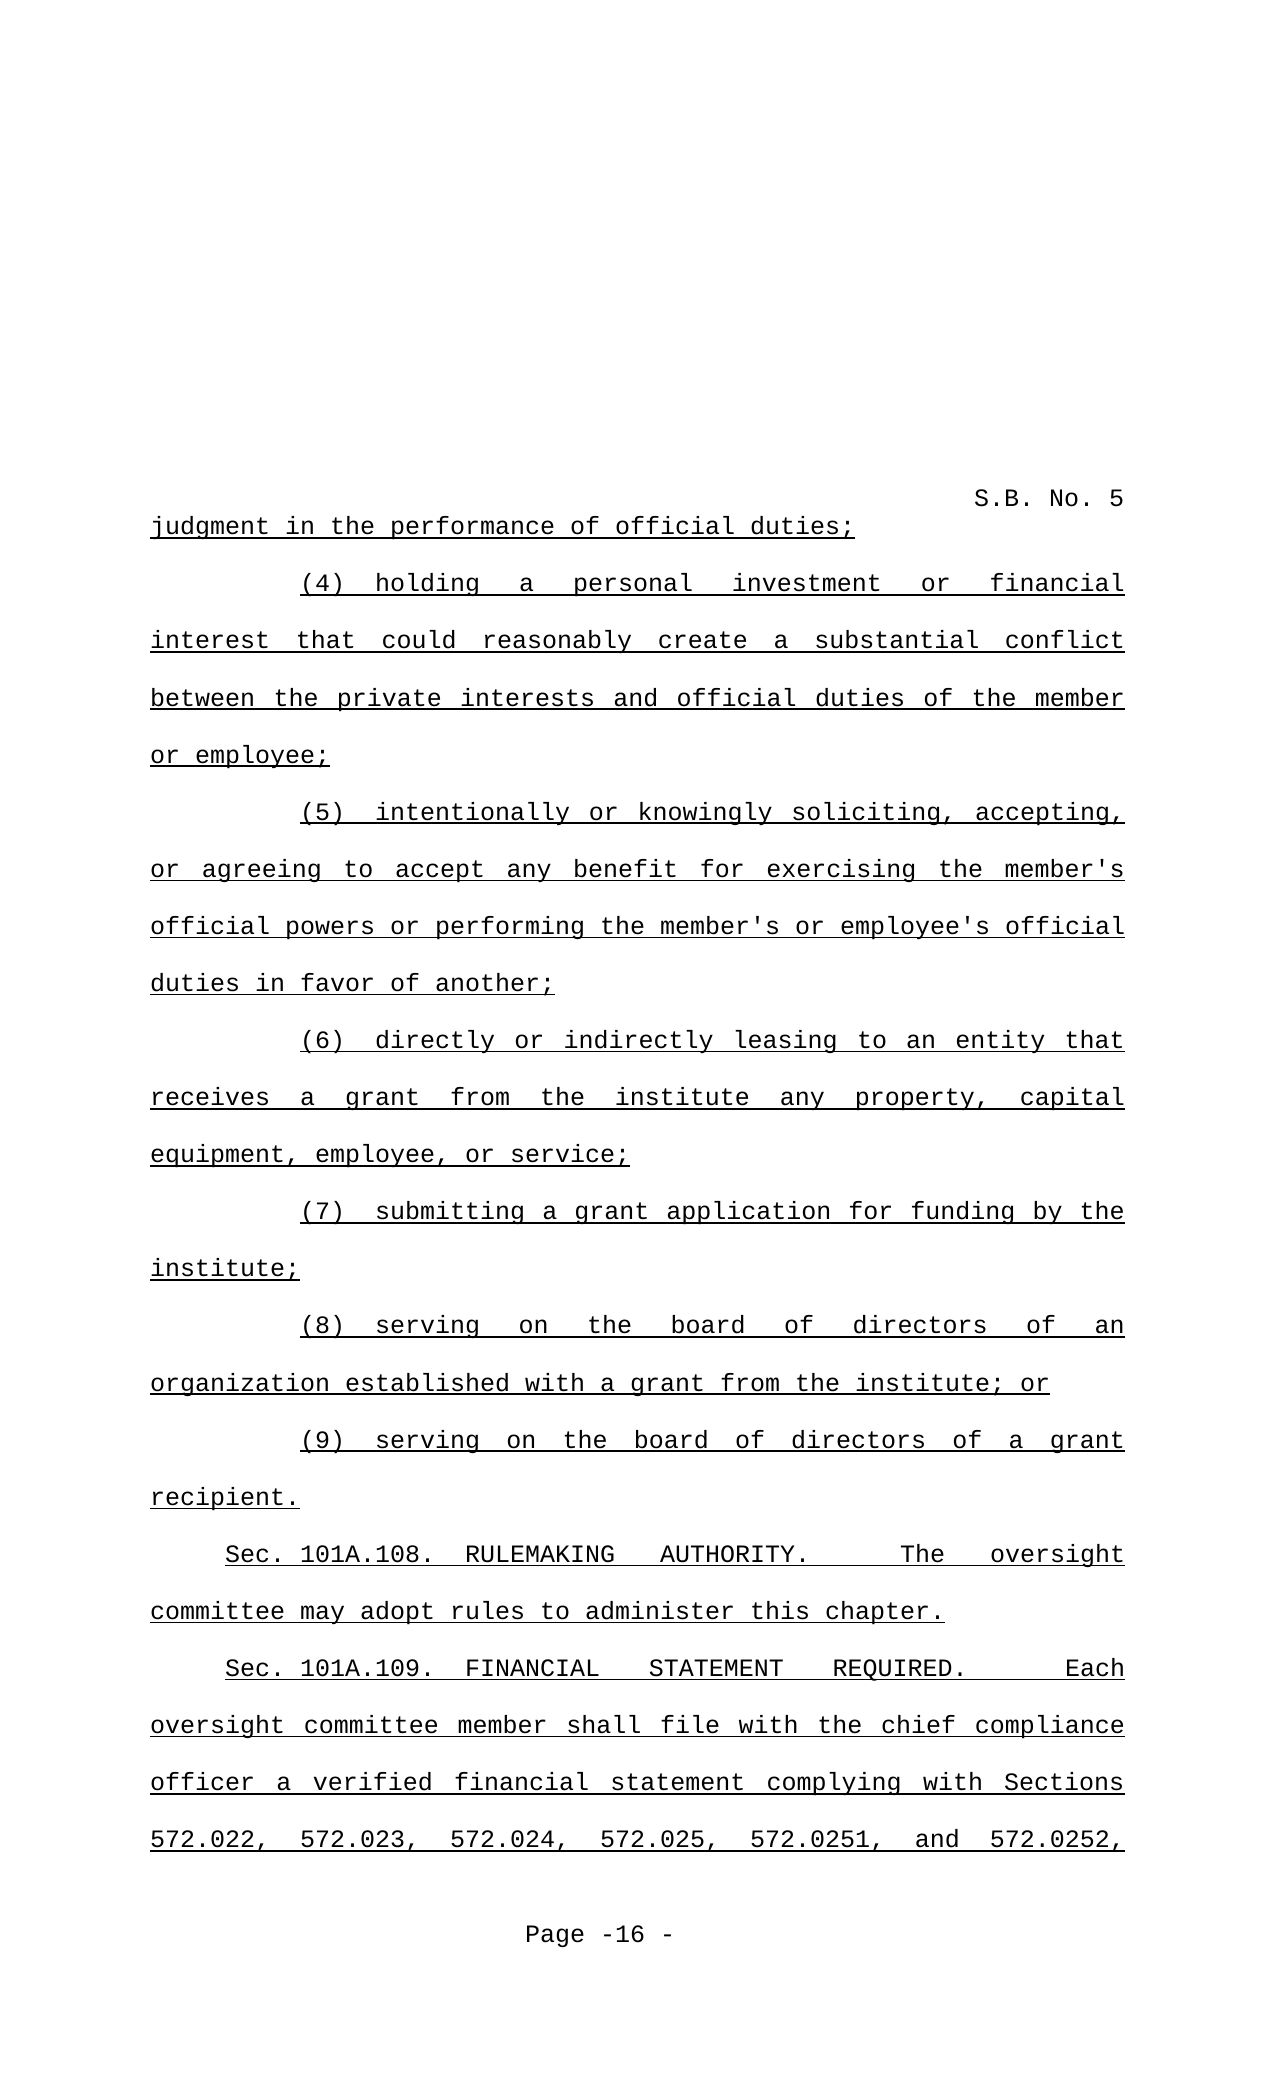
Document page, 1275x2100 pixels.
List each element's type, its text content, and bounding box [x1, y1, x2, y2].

text (4) holding a personal investment or financial interest that could reasonably create a substantial conflict between the private interests and official duties of the member or employee; [150, 653, 1125, 708]
text Sec. 101A.108. RULEMAKING AUTHORITY. The oversight committee may adopt rules to administer this chapter. [150, 1541, 1125, 1627]
text (4) holding a personal investment or financial interest that could reasonably create a substantial conflict between the private interests and official duties of the member or employee; [150, 571, 1125, 651]
text (8) serving on the board of directors of an organization established with a grant from the institute; or [150, 1313, 1125, 1398]
text (4) holding a personal investment or financial interest that could reasonably create a substantial conflict between the private interests and official duties of the member or employee; [150, 710, 1125, 771]
text (6) directly or indirectly leasing to an entity that receives a grant from the institute any property, capital equipment, employee, or service; [150, 1027, 1125, 1108]
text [150, 514, 1125, 542]
text (5) intentionally or knowingly soliciting, accepting, or agreeing to accept any benefit for exercising the member's official powers or performing the member's or employee's official duties in favor of another; [150, 799, 1125, 880]
text (7) submitting a grant application for funding by the institute; [150, 1199, 1125, 1284]
text (5) intentionally or knowingly soliciting, accepting, or agreeing to accept any benefit for exercising the member's official powers or performing the member's or employee's official duties in favor of another; [150, 938, 1125, 999]
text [150, 1795, 1125, 1850]
text (5) intentionally or knowingly soliciting, accepting, or agreeing to accept any benefit for exercising the member's official powers or performing the member's or employee's official duties in favor of another; [150, 881, 1125, 937]
text (6) directly or indirectly leasing to an entity that receives a grant from the institute any property, capital equipment, employee, or service; [150, 1110, 1125, 1170]
text (9) serving on the board of directors of a grant recipient. [150, 1427, 1125, 1513]
